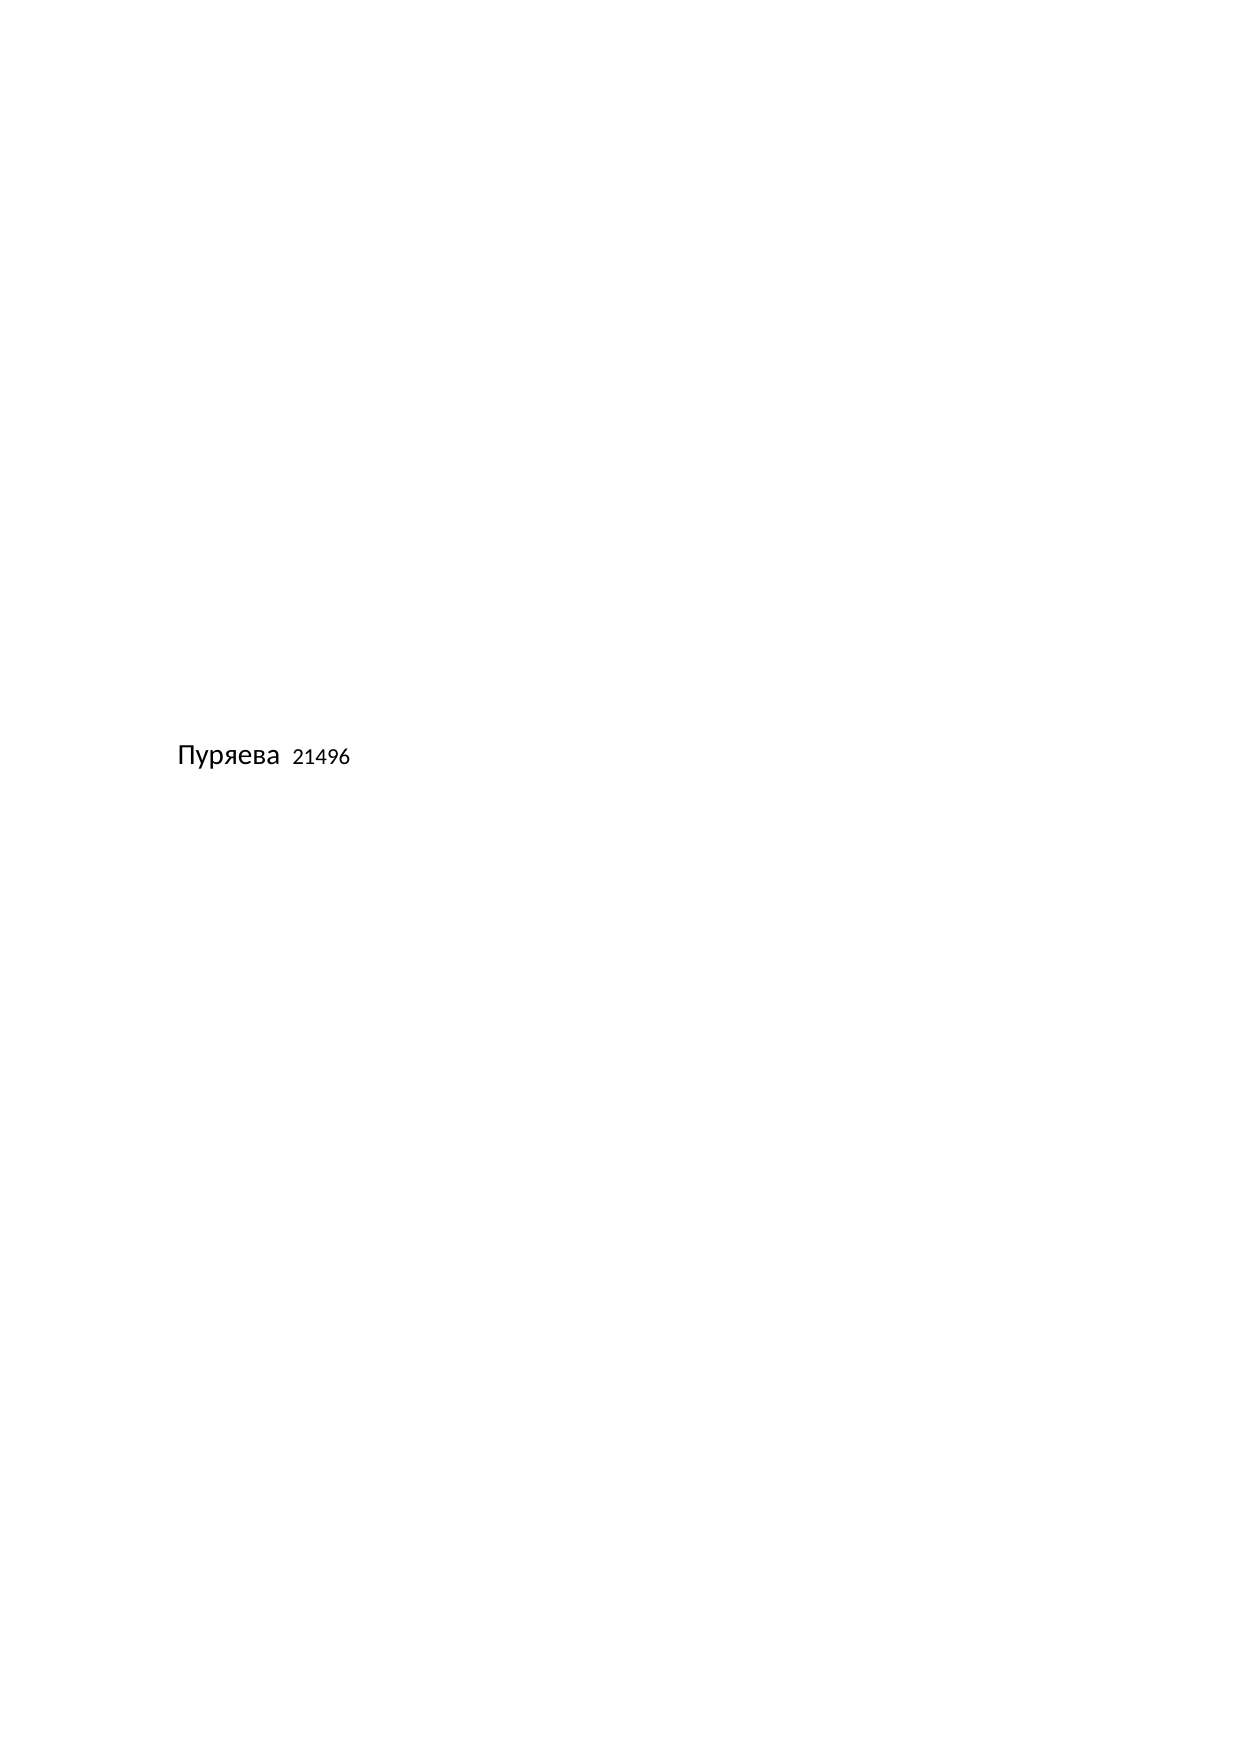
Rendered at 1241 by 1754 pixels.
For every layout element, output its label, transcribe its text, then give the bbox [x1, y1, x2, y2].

text Пуряева 21496 [177, 736, 1152, 771]
